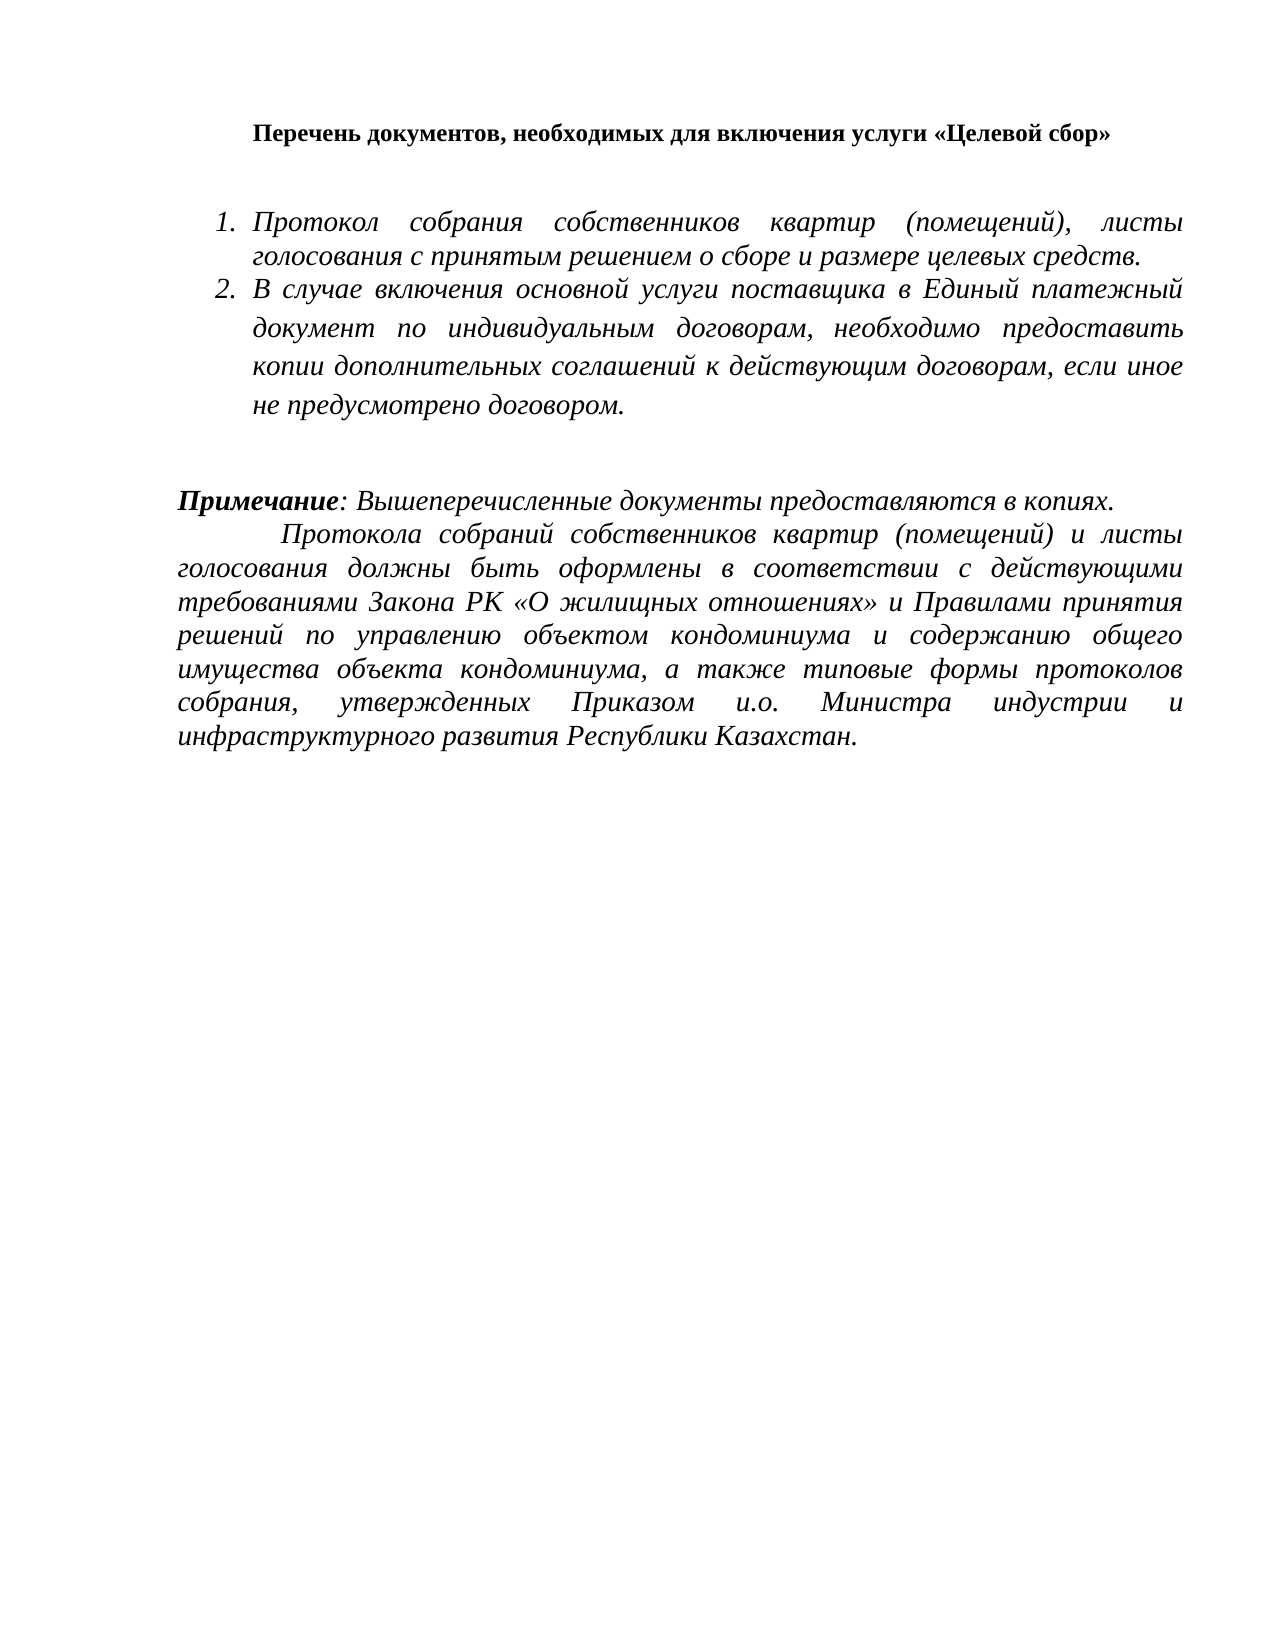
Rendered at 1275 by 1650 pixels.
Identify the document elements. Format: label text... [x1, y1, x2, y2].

text Перечень документов, необходимых для включения услуги «Целевой сбор» [177, 118, 1186, 147]
list Протокол собрания собственников квартир (помещений), листы голосования с принятым решением о сборе и размере целевых средств. [215, 204, 1186, 271]
text Примечание: Вышеперечисленные документы предоставляются в копиях. [177, 483, 1186, 517]
list В случае включения основной услуги поставщика в Единый платежный документ по индивидуальным договорам, необходимо предоставить копии дополнительных соглашений к действующим договорам, если иное не предусмотрено договором. [215, 271, 1186, 421]
text Протокола собраний собственников квартир (помещений) и листы голосования должны быть оформлены в соответствии с действующими требованиями Закона РК «О жилищных отношениях» и Правилами принятия решений по управлению объектом кондоминиума и содержанию общего имущества объекта кондоминиума, а также типовые формы протоколов собрания, утвержденных Приказом и.о. Министра индустрии и инфраструктурного развития Республики Казахстан. [177, 517, 1186, 751]
